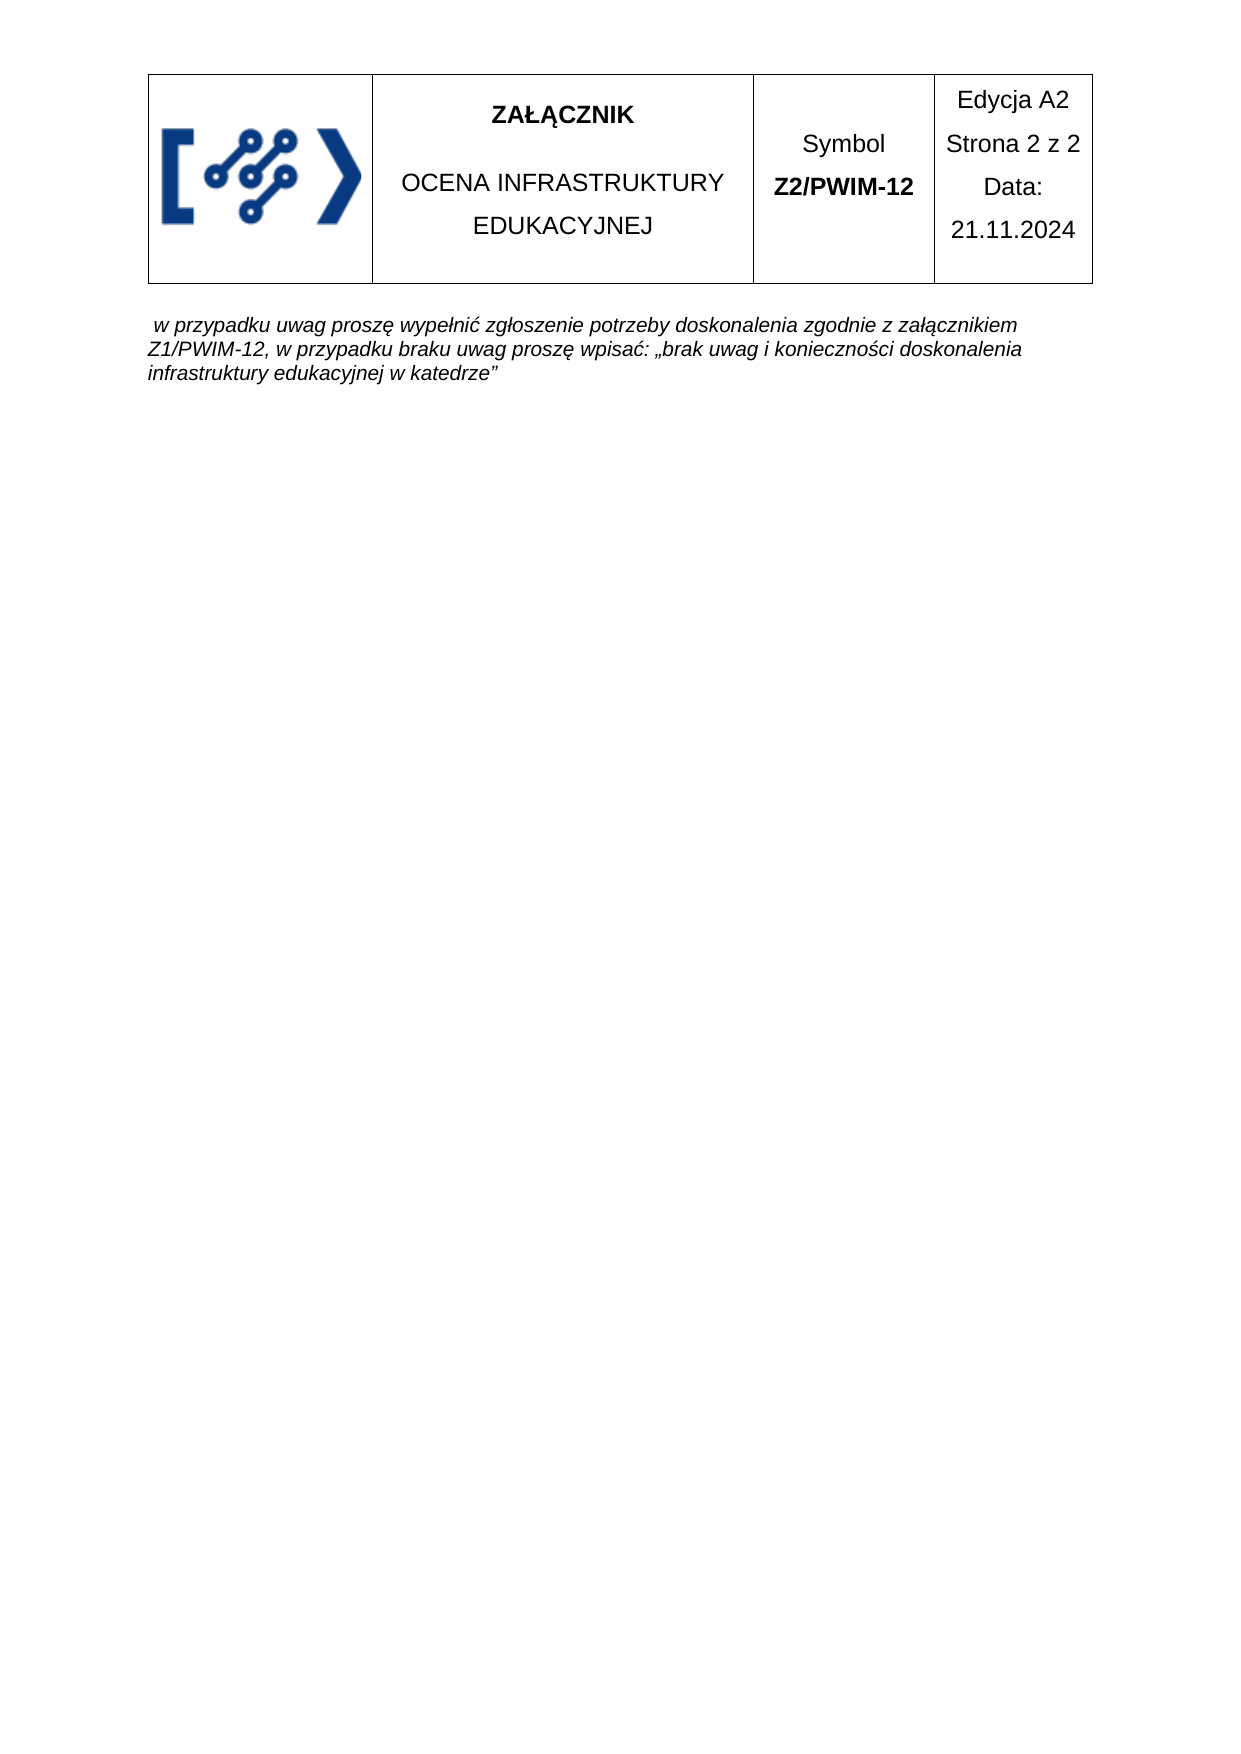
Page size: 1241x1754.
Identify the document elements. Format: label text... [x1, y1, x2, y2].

text w przypadku uwag proszę wypełnić zgłoszenie potrzeby doskonalenia zgodnie z załącznikiem Z1/PWIM-12, w przypadku braku uwag proszę wpisać: „brak uwag i konieczności doskonalenia infrastruktury edukacyjnej w katedrze” [148, 313, 1093, 384]
